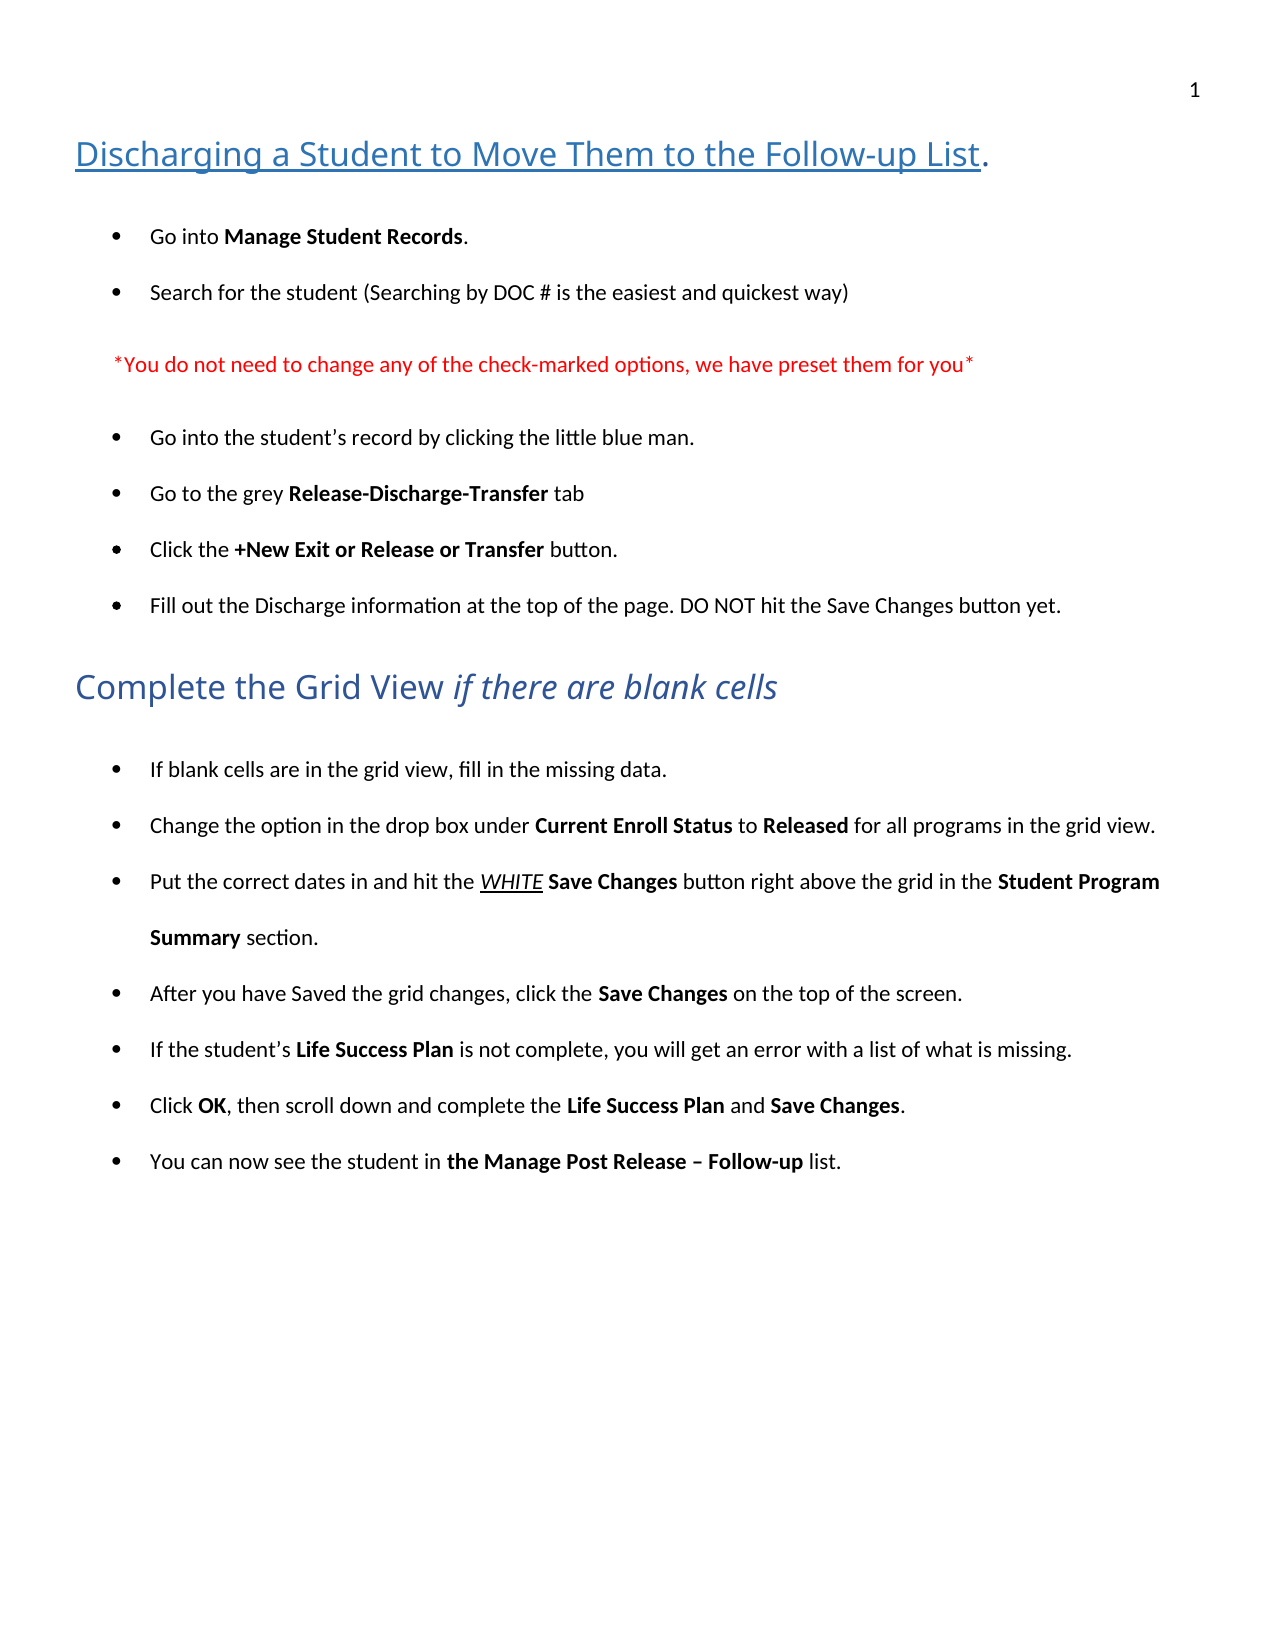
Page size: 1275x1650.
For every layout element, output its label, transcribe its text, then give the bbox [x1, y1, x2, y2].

list If the student’s Life Success Plan is not complete, you will get an error with a list of what is missing. [112, 1035, 1200, 1063]
subtitle Go into Manage Student Records. [112, 222, 1200, 250]
list Go into the student’s record by clicking the little blue man. [112, 423, 1200, 451]
list You can now see the student in the Manage Post Release – Follow-up list. [112, 1147, 1200, 1175]
list Go to the grey Release-Discharge-Transfer tab [112, 479, 1200, 507]
list After you have Saved the grid changes, click the Save Changes on the top of the screen. [112, 979, 1200, 1007]
list Click the +New Exit or Release or Transfer button. [112, 535, 1200, 563]
list Click OK, then scroll down and complete the Life Success Plan and Save Changes. [112, 1091, 1200, 1119]
list Change the option in the drop box under Current Enroll Status to Released for all programs in the grid view. [112, 811, 1200, 839]
list If blank cells are in the grid view, fill in the missing data. [112, 755, 1200, 783]
list Put the correct dates in and hit the WHITE Save Changes button right above the grid in the Student Program Summary section. [112, 867, 1200, 951]
list Search for the student (Searching by DOC # is the easiest and quickest way) [112, 278, 1200, 306]
subtitle Discharging a Student to Move Them to the Follow-up List. [75, 131, 1200, 176]
text *You do not need to change any of the check-marked options, we have preset them for you* [112, 351, 1200, 379]
list Fill out the Discharge information at the top of the page. DO NOT hit the Save Changes button yet. [112, 591, 1200, 619]
subtitle Complete the Grid View if there are blank cells [75, 664, 1200, 709]
